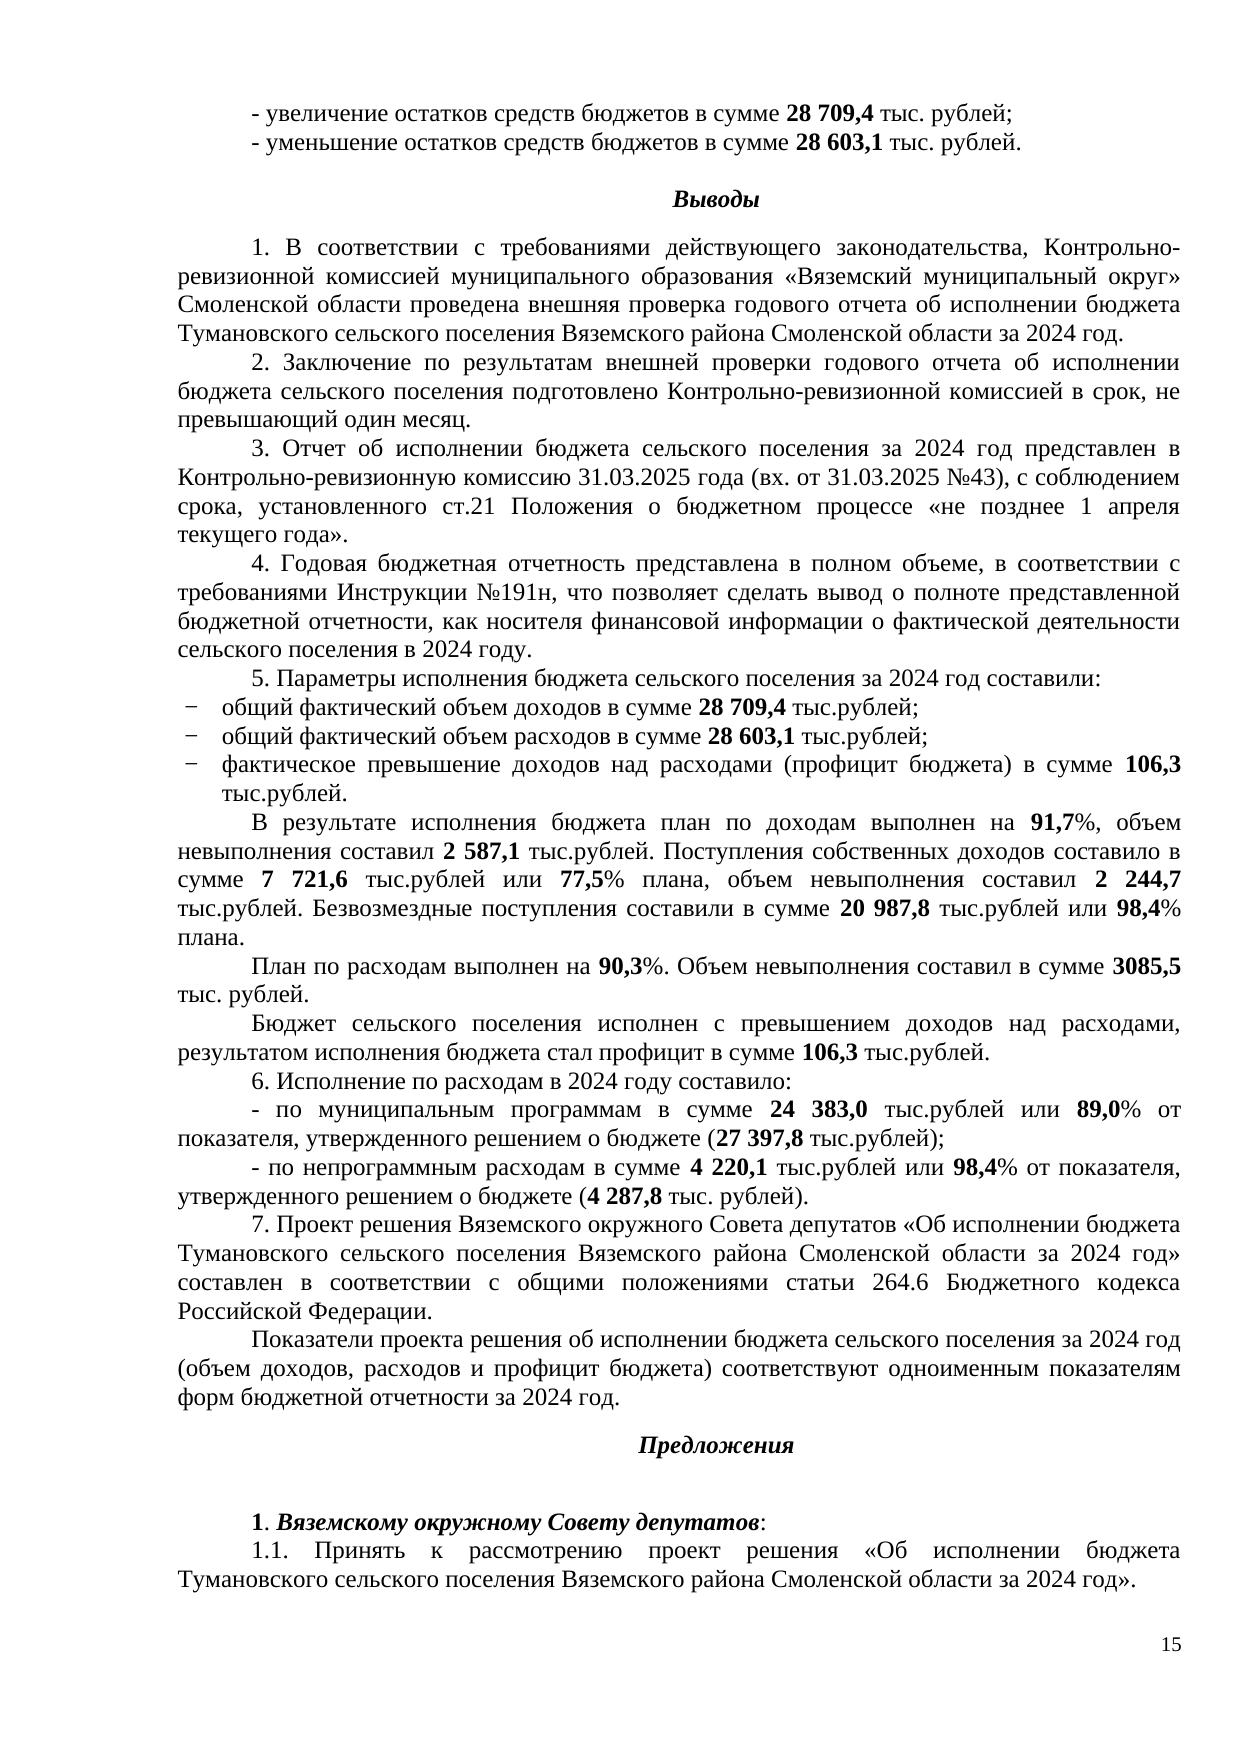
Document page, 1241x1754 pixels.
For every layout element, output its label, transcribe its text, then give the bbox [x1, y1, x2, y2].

text План по расходам выполнен на 90,3%. Объем невыполнения составил в сумме 3085,5 тыс. рублей. [177, 951, 1181, 1008]
text - уменьшение остатков средств бюджетов в сумме 28 603,1 тыс. рублей. [177, 127, 1181, 155]
text Предложения [177, 1430, 1181, 1459]
text В результате исполнения бюджета план по доходам выполнен на 91,7%, объем невыполнения составил 2 587,1 тыс.рублей. Поступления собственных доходов составило в сумме 7 721,6 тыс.рублей или 77,5% плана, объем невыполнения составил 2 244,7 тыс.рублей. Безвозмездные поступления составили в сумме 20 987,8 тыс.рублей или 98,4% плана. [177, 807, 1181, 951]
text Выводы [177, 184, 1181, 213]
list общий фактический объем доходов в сумме 28 709,4 тыс.рублей; [184, 692, 1181, 721]
text - по муниципальным программам в сумме 24 383,0 тыс.рублей или 89,0% от показателя, утвержденного решением о бюджете (27 397,8 тыс.рублей); [177, 1094, 1181, 1152]
text Бюджет сельского поселения исполнен с превышением доходов над расходами, результатом исполнения бюджета стал профицит в сумме 106,3 тыс.рублей. [177, 1008, 1181, 1066]
text 5. Параметры исполнения бюджета сельского поселения за 2024 год составили: [177, 663, 1181, 692]
text 7. Проект решения Вяземского окружного Совета депутатов «Об исполнении бюджета Тумановского сельского поселения Вяземского района Смоленской области за 2024 год» составлен в соответствии с общими положениями статьи 264.6 Бюджетного кодекса Российской Федерации. [177, 1209, 1181, 1324]
text 3. Отчет об исполнении бюджета сельского поселения за 2024 год представлен в Контрольно-ревизионную комиссию 31.03.2025 года (вх. от 31.03.2025 №43), с соблюдением срока, установленного ст.21 Положения о бюджетном процессе «не позднее 1 апреля текущего года». [177, 433, 1181, 548]
text - по непрограммным расходам в сумме 4 220,1 тыс.рублей или 98,4% от показателя, утвержденного решением о бюджете (4 287,8 тыс. рублей). [177, 1152, 1181, 1209]
text Показатели проекта решения об исполнении бюджета сельского поселения за 2024 год (объем доходов, расходов и профицит бюджета) соответствуют одноименным показателям форм бюджетной отчетности за 2024 год. [177, 1324, 1181, 1411]
text 2. Заключение по результатам внешней проверки годового отчета об исполнении бюджета сельского поселения подготовлено Контрольно-ревизионной комиссией в срок, не превышающий один месяц. [177, 347, 1181, 433]
list общий фактический объем расходов в сумме 28 603,1 тыс.рублей; [184, 721, 1181, 749]
text 1. Вяземскому окружному Совету депутатов: [177, 1507, 1181, 1535]
text 4. Годовая бюджетная отчетность представлена в полном объеме, в соответствии с требованиями Инструкции №191н, что позволяет сделать вывод о полноте представленной бюджетной отчетности, как носителя финансовой информации о фактической деятельности сельского поселения в 2024 году. [177, 548, 1181, 663]
text 1.1. Принять к рассмотрению проект решения «Об исполнении бюджета Тумановского сельского поселения Вяземского района Смоленской области за 2024 год». [177, 1535, 1181, 1593]
text 6. Исполнение по расходам в 2024 году составило: [177, 1066, 1181, 1094]
list фактическое превышение доходов над расходами (профицит бюджета) в сумме 106,3 тыс.рублей. [184, 749, 1181, 807]
text - увеличение остатков средств бюджетов в сумме 28 709,4 тыс. рублей; [177, 98, 1181, 127]
text 1. В соответствии с требованиями действующего законодательства, Контрольно-ревизионной комиссией муниципального образования «Вяземский муниципальный округ» Смоленской области проведена внешняя проверка годового отчета об исполнении бюджета Тумановского сельского поселения Вяземского района Смоленской области за 2024 год. [177, 232, 1181, 347]
